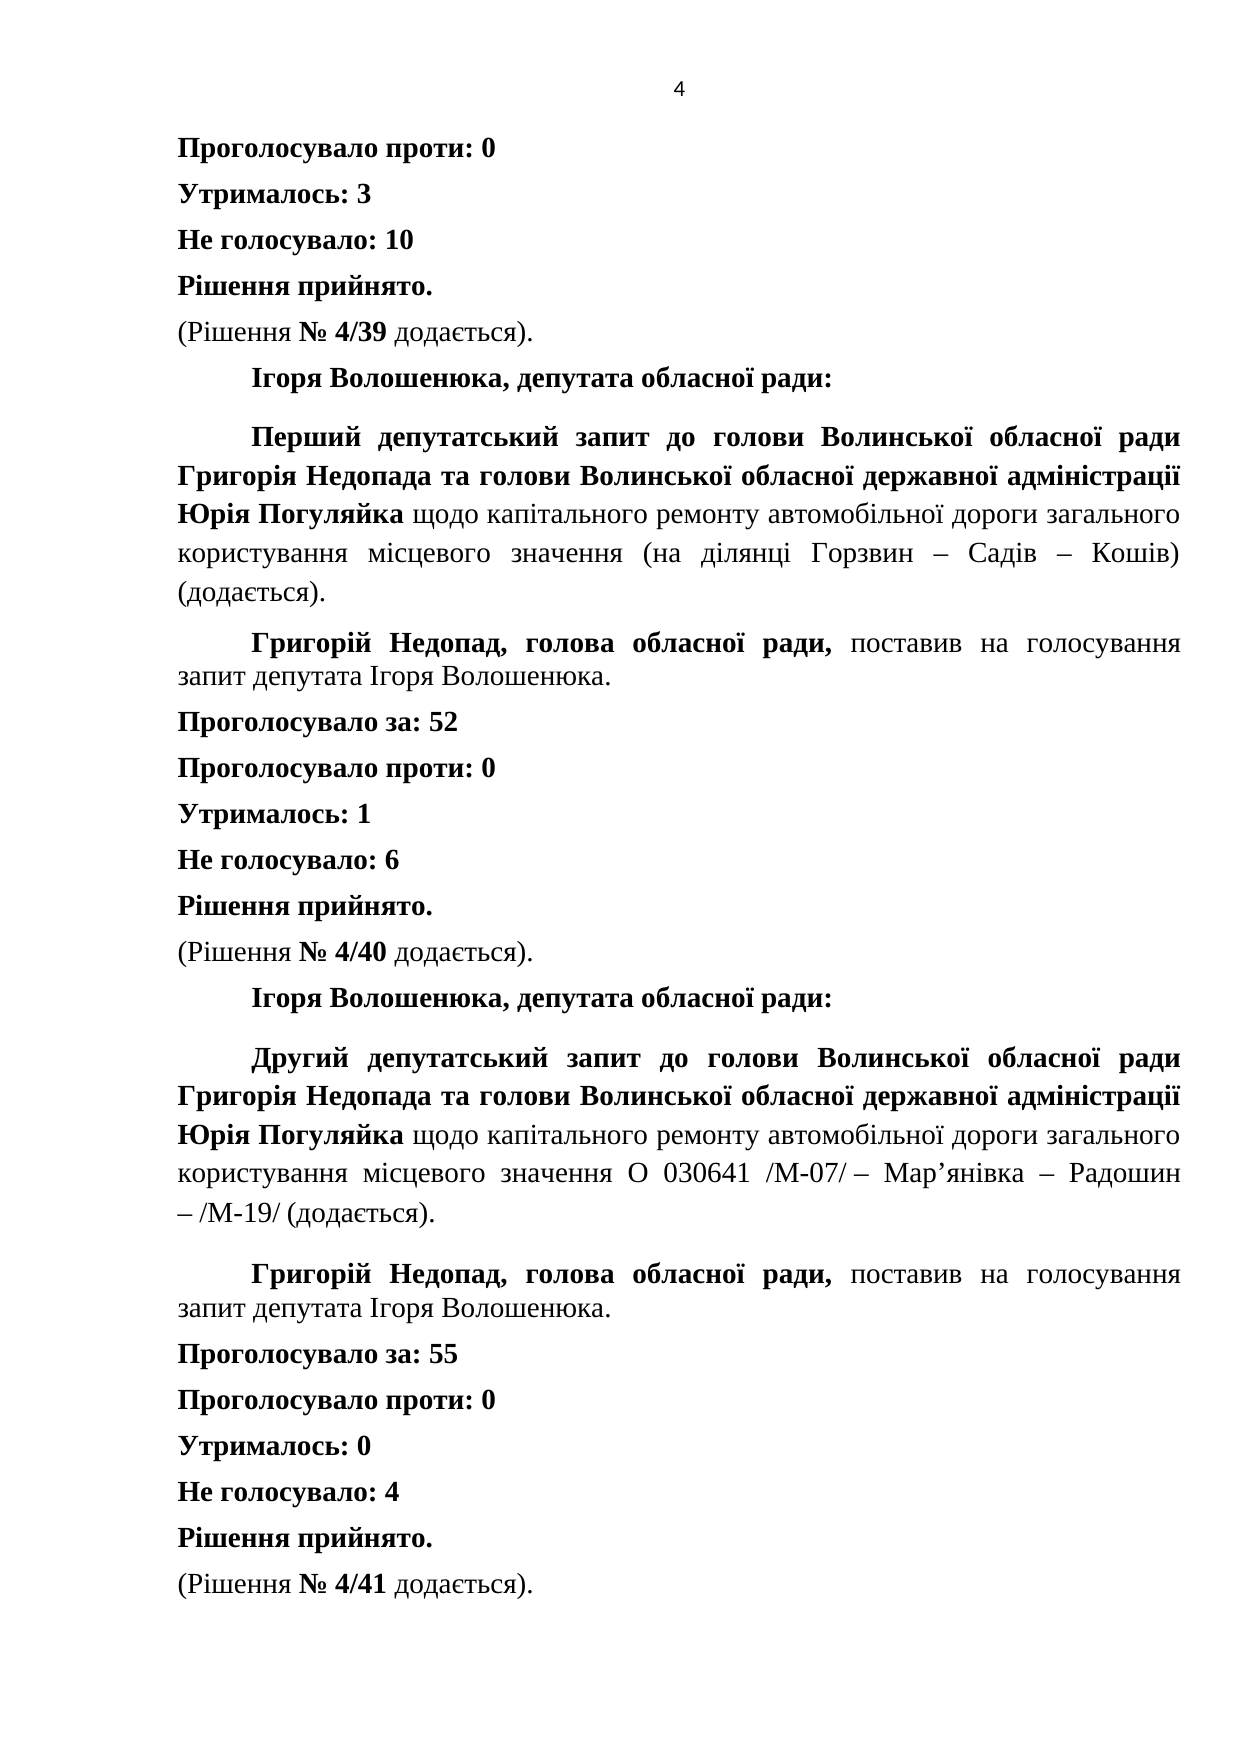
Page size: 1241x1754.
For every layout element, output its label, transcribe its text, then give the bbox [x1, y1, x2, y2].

text Григорій Недопад, голова обласної ради, поставив на голосування запит депутата Ігоря Волошенюка. [177, 1256, 1181, 1323]
text (Рішення № 4/40 додається). [177, 934, 1181, 968]
text Проголосувало за: 55 [177, 1336, 1181, 1369]
text (Рішення № 4/41 додається). [177, 1566, 1181, 1599]
text Другий депутатський запит до голови Волинської обласної ради Григорія Недопада та голови Волинської обласної державної адміністрації Юрія Погуляйка щодо капітального ремонту автомобільної дороги загального користування місцевого значення О 030641 /М-07/ – Мар’янівка – Радошин – /М-19/ (додається). [177, 1040, 1181, 1230]
text Ігоря Волошенюка, депутата обласної ради: [177, 981, 1181, 1014]
text Не голосувало: 4 [177, 1474, 1181, 1507]
text Проголосувало проти: 0 [177, 750, 1181, 784]
text Утрималось: 1 [177, 796, 1181, 830]
text Утрималось: 0 [177, 1428, 1181, 1461]
text (Рішення № 4/39 додається). [177, 314, 1181, 348]
text Не голосувало: 10 [177, 222, 1181, 256]
text Утрималось: 3 [177, 176, 1181, 209]
text Рішення прийнято. [177, 888, 1181, 922]
text Ігоря Волошенюка, депутата обласної ради: [177, 360, 1181, 394]
text Рішення прийнято. [177, 1520, 1181, 1553]
text Проголосувало проти: 0 [177, 130, 1181, 163]
text Рішення прийнято. [177, 268, 1181, 302]
text Проголосувало проти: 0 [177, 1382, 1181, 1415]
text Григорій Недопад, голова обласної ради, поставив на голосування запит депутата Ігоря Волошенюка. [177, 625, 1181, 692]
text Проголосувало за: 52 [177, 704, 1181, 738]
text Не голосувало: 6 [177, 842, 1181, 876]
text Перший депутатський запит до голови Волинської обласної ради Григорія Недопада та голови Волинської обласної державної адміністрації Юрія Погуляйка щодо капітального ремонту автомобільної дороги загального користування місцевого значення (на ділянці Горзвин – Садів – Кошів) (додається). [177, 419, 1181, 607]
